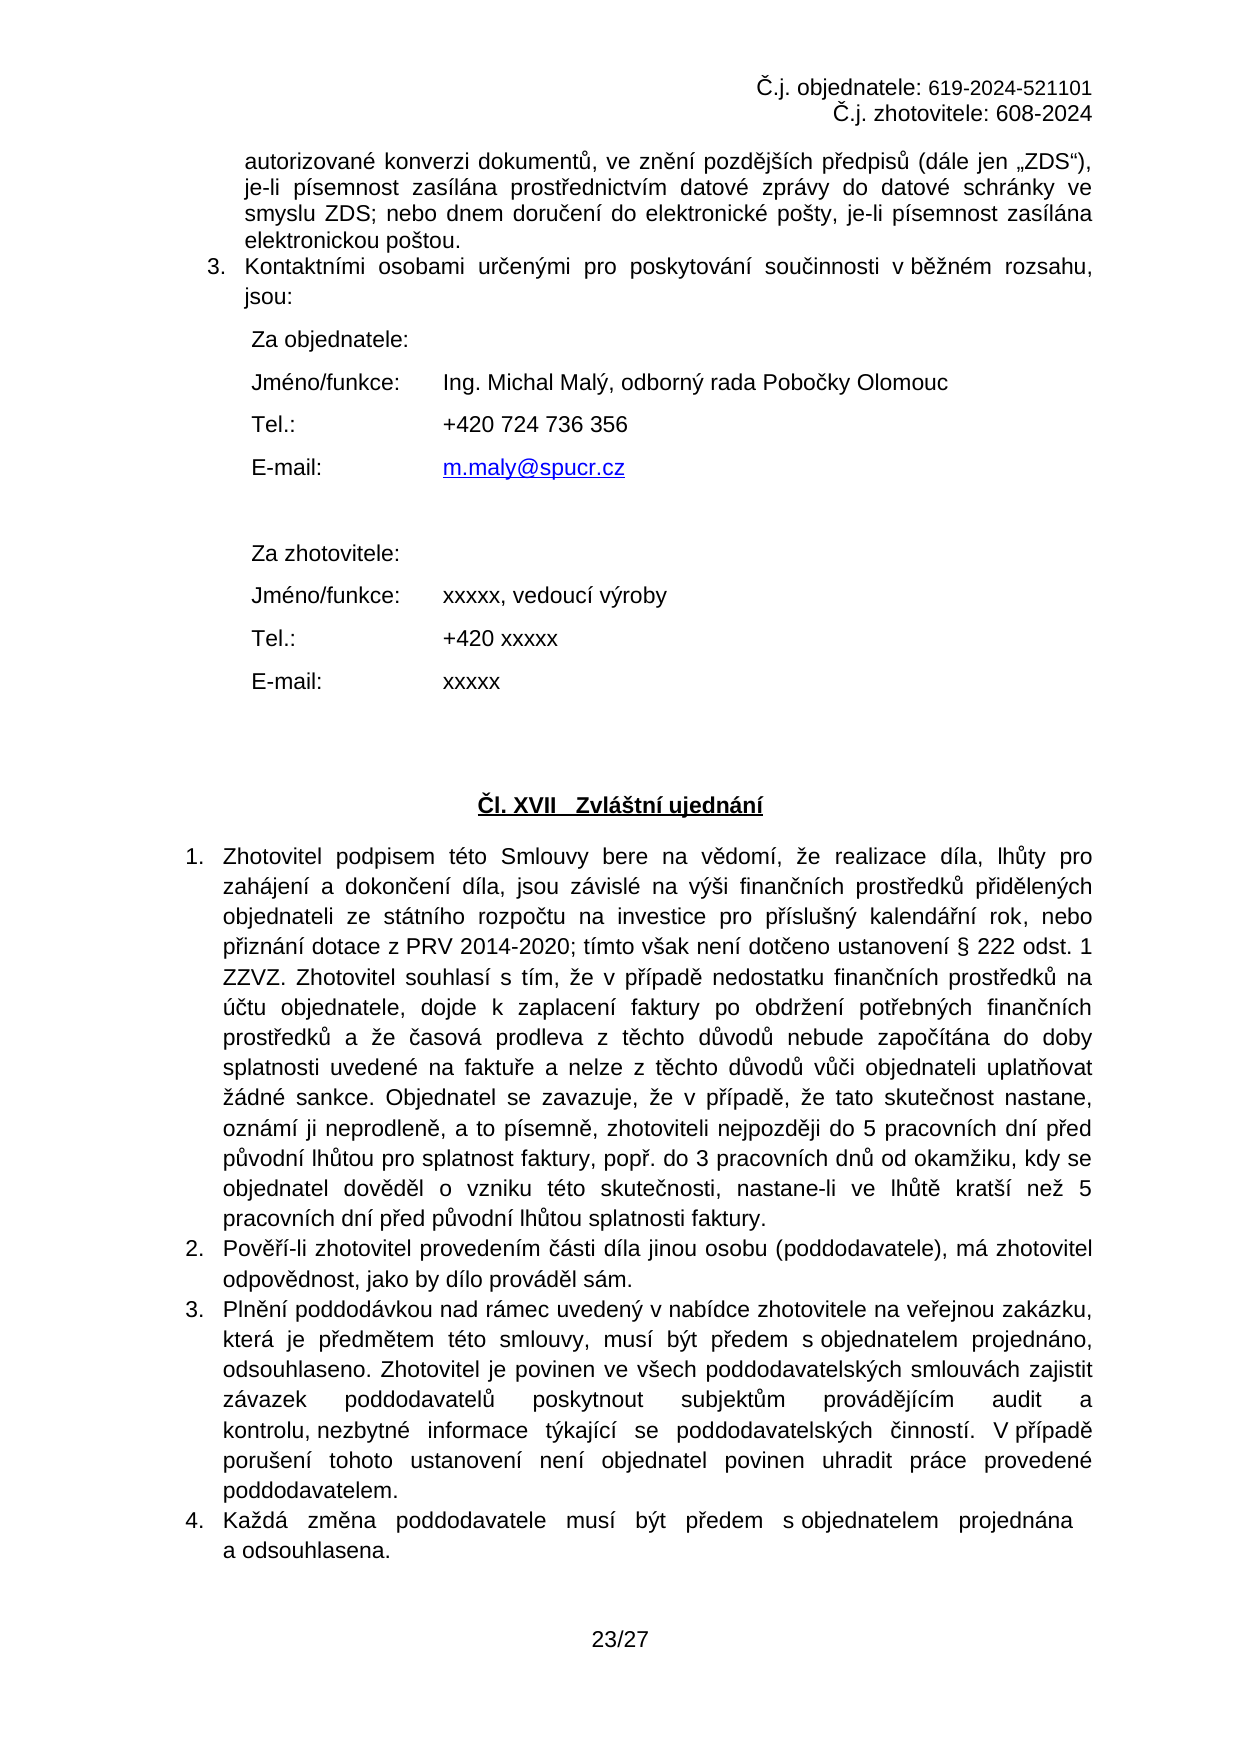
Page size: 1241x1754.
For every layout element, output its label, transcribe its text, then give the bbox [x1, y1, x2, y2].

text E-mail: xxxxx [251, 668, 1093, 694]
text Tel.: +420 724 736 356 [251, 411, 1093, 438]
text Tel.: +420 xxxxx [251, 625, 1093, 651]
text Jméno/funkce: xxxxx, vedoucí výroby [251, 582, 1093, 608]
text Za zhotovitele: [251, 539, 1093, 566]
list Každá změna poddodavatele musí být předem s objednatelem projednána a odsouhlasena. [185, 1507, 1093, 1564]
list Plnění poddodávkou nad rámec uvedený v nabídce zhotovitele na veřejnou zakázku, která je předmětem této smlouvy, musí být předem s objednatelem projednáno, odsouhlaseno. Zhotovitel je povinen ve všech poddodavatelských smlouvách zajistit závazek poddodavatelů poskytnout subjektům provádějícím audit a kontrolu, nezbytné informace týkající se poddodavatelských činností. V případě porušení tohoto ustanovení není objednatel povinen uhradit práce provedené poddodavatelem. [185, 1296, 1093, 1503]
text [244, 148, 1093, 253]
list Kontaktními osobami určenými pro poskytování součinnosti v běžném rozsahu, jsou: [207, 253, 1093, 309]
text E-mail: m.maly@spucr.cz [251, 454, 1093, 480]
text Za objednatele: [251, 326, 1093, 352]
list Pověří-li zhotovitel provedením části díla jinou osobu (poddodavatele), má zhotovitel odpovědnost, jako by dílo prováděl sám. [185, 1235, 1093, 1292]
list Zhotovitel podpisem této Smlouvy bere na vědomí, že realizace díla, lhůty pro zahájení a dokončení díla, jsou závislé na výši finančních prostředků přidělených objednateli ze státního rozpočtu na investice pro příslušný kalendářní rok, nebo přiznání dotace z PRV 2014-2020; tímto však není dotčeno ustanovení § 222 odst. 1 ZZVZ. Zhotovitel souhlasí s tím, že v případě nedostatku finančních prostředků na účtu objednatele, dojde k zaplacení faktury po obdržení potřebných finančních prostředků a že časová prodleva z těchto důvodů nebude započítána do doby splatnosti uvedené na faktuře a nelze z těchto důvodů vůči objednateli uplatňovat žádné sankce. Objednatel se zavazuje, že v případě, že tato skutečnost nastane, oznámí ji neprodleně, a to písemně, zhotoviteli nejpozději do 5 pracovních dní před původní lhůtou pro splatnost faktury, popř. do 3 pracovních dnů od okamžiku, kdy se objednatel dověděl o vzniku této skutečnosti, nastane-li ve lhůtě kratší než 5 pracovních dní před původní lhůtou splatnosti faktury. [185, 843, 1093, 1231]
text Jméno/funkce: Ing. Michal Malý, odborný rada Pobočky Olomouc [251, 369, 1093, 395]
text Čl. XVII Zvláštní ujednání [148, 792, 1093, 818]
